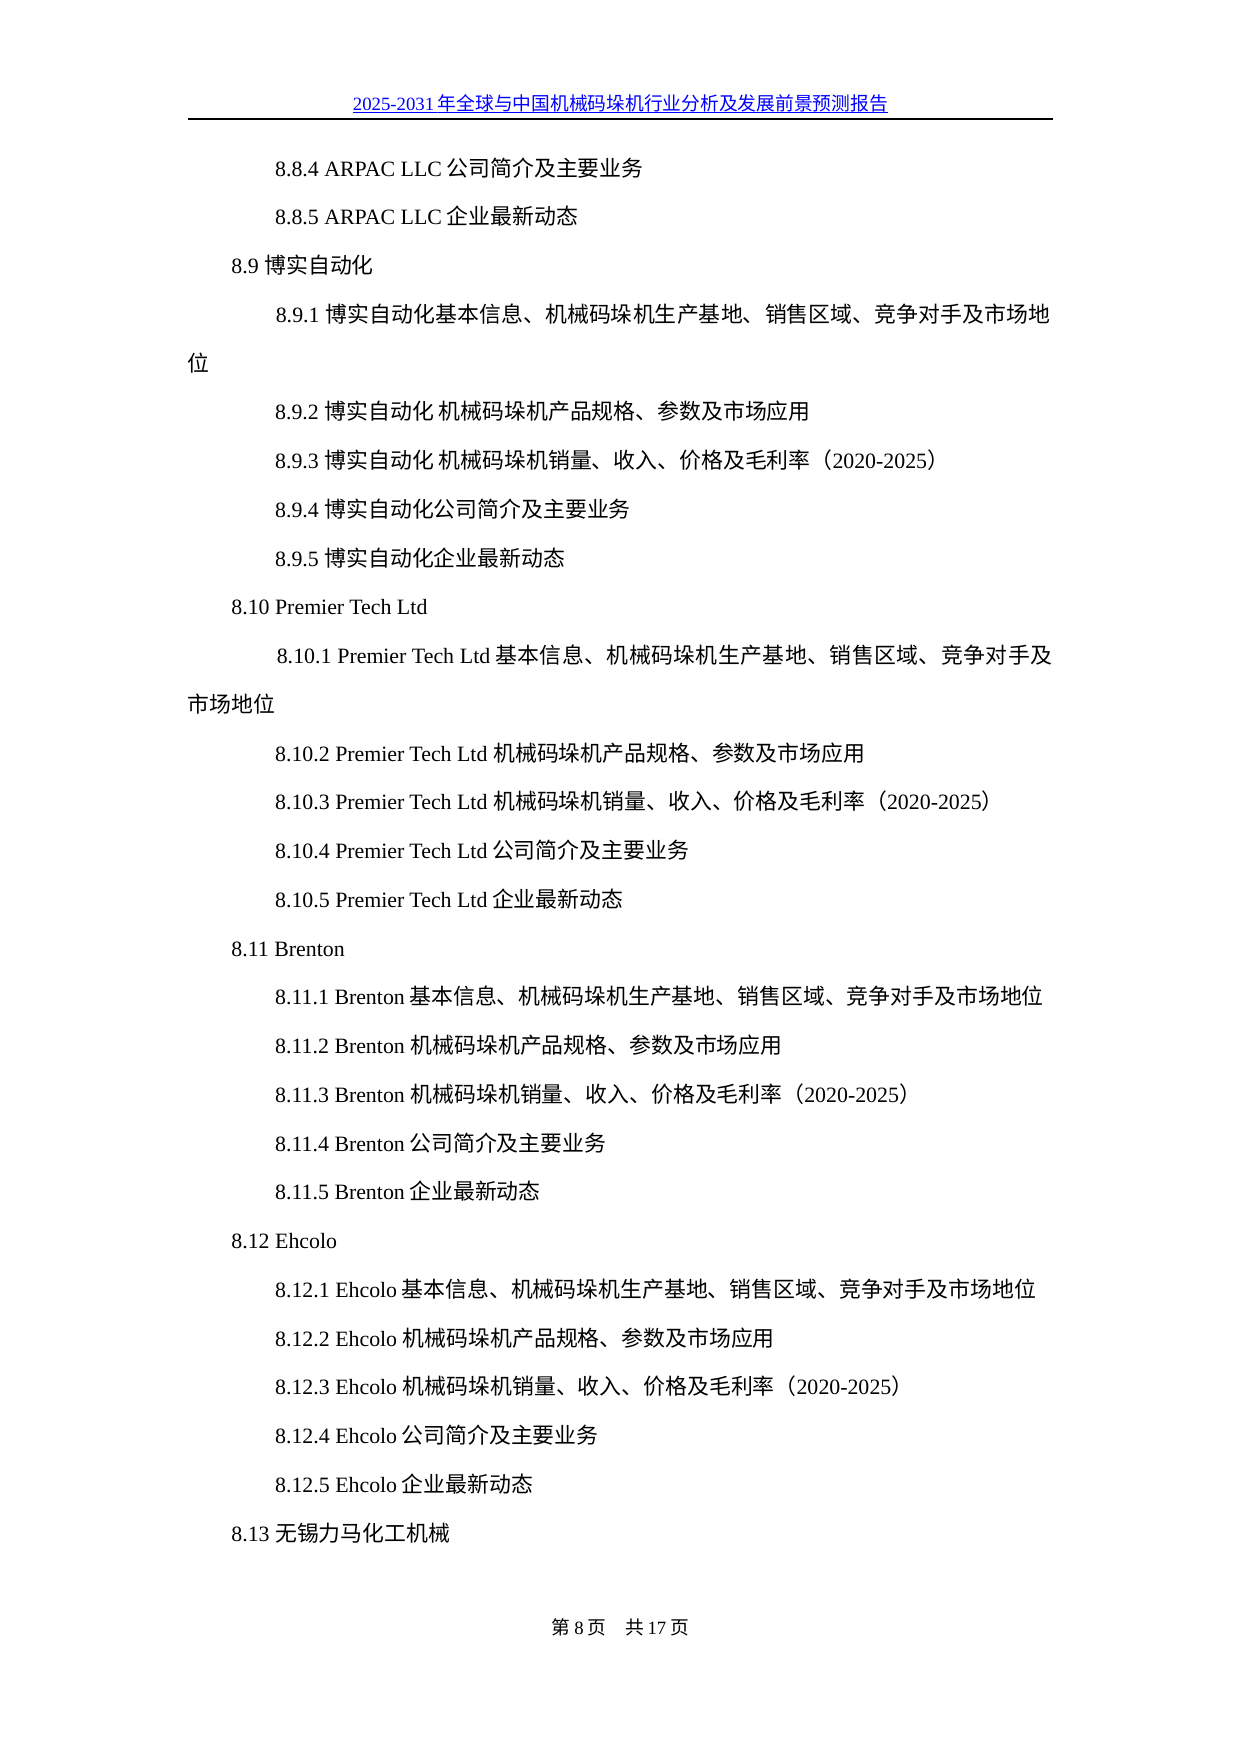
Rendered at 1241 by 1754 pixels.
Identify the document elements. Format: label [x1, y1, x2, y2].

text [187, 150, 1053, 1548]
